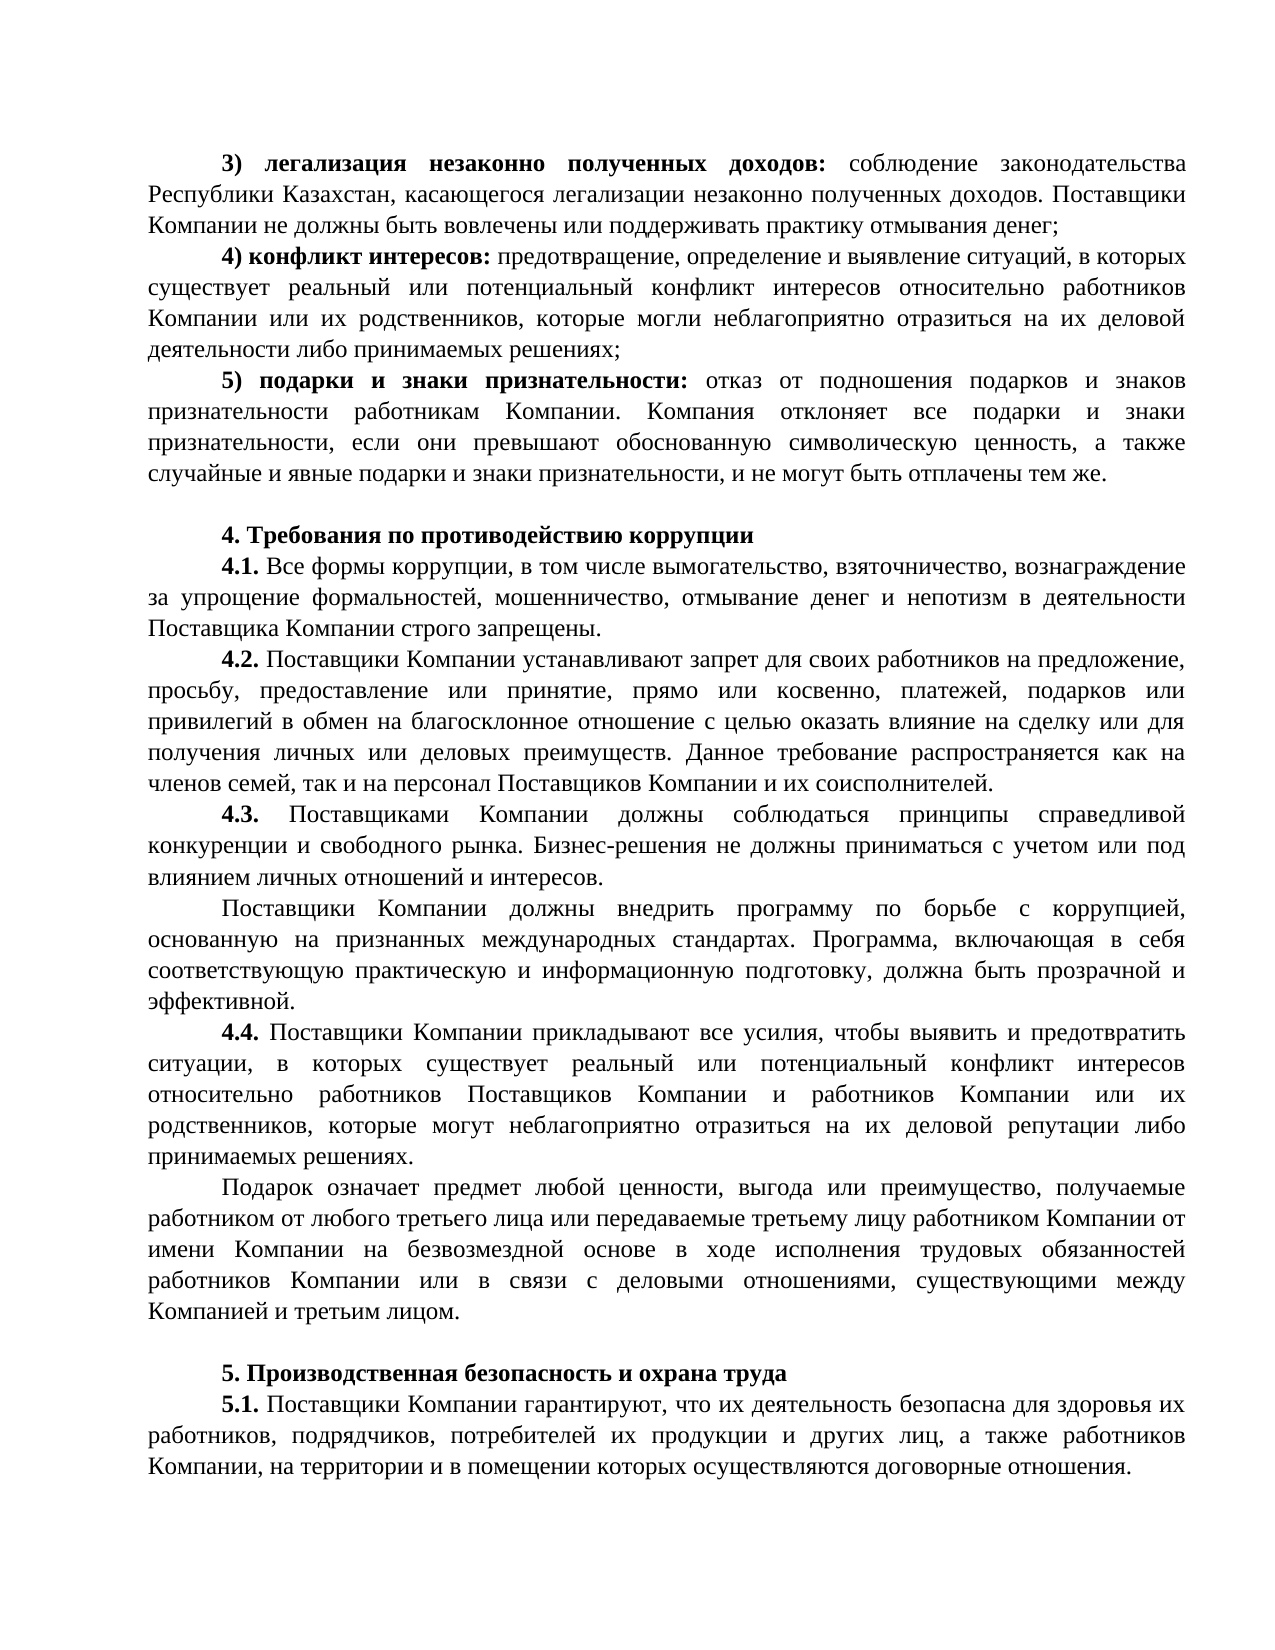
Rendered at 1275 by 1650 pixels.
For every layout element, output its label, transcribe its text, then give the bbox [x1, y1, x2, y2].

text 5.1. Поставщики Компании гарантируют, что их деятельность безопасна для здоровья их работников, подрядчиков, потребителей их продукции и других лиц, а также работников Компании, на территории и в помещении которых осуществляются договорные отношения. [148, 1389, 1186, 1480]
text 4. Требования по противодействию коррупции [148, 520, 1186, 549]
text 4.2. Поставщики Компании устанавливают запрет для своих работников на предложение, просьбу, предоставление или принятие, прямо или косвенно, платежей, подарков или привилегий в обмен на благосклонное отношение с целью оказать влияние на сделку или для получения личных или деловых преимуществ. Данное требование распространяется как на членов семей, так и на персонал Поставщиков Компании и их соисполнителей. [148, 644, 1186, 797]
text Поставщики Компании должны внедрить программу по борьбе с коррупцией, основанную на признанных международных стандартах. Программа, включающая в себя соответствующую практическую и информационную подготовку, должна быть прозрачной и эффективной. [148, 893, 1186, 1014]
text 5. Производственная безопасность и охрана труда [148, 1358, 1186, 1387]
text 3) легализация незаконно полученных доходов: соблюдение законодательства Республики Казахстан, касающегося легализации незаконно полученных доходов. Поставщики Компании не должны быть вовлечены или поддерживать практику отмывания денег; [148, 148, 1186, 238]
text 4.4. Поставщики Компании прикладывают все усилия, чтобы выявить и предотвратить ситуации, в которых существует реальный или потенциальный конфликт интересов относительно работников Поставщиков Компании и работников Компании или их родственников, которые могут неблагоприятно отразиться на их деловой репутации либо принимаемых решениях. [148, 1017, 1186, 1170]
text 4) конфликт интересов: предотвращение, определение и выявление ситуаций, в которых существует реальный или потенциальный конфликт интересов относительно работников Компании или их родственников, которые могли неблагоприятно отразиться на их деловой деятельности либо принимаемых решениях; [148, 241, 1186, 363]
text 4.1. Все формы коррупции, в том числе вымогательство, взяточничество, вознаграждение за упрощение формальностей, мошенничество, отмывание денег и непотизм в деятельности Поставщика Компании строго запрещены. [148, 551, 1186, 642]
text 4.3. Поставщиками Компании должны соблюдаться принципы справедливой конкуренции и свободного рынка. Бизнес-решения не должны приниматься с учетом или под влиянием личных отношений и интересов. [148, 799, 1186, 890]
text 5) подарки и знаки признательности: отказ от подношения подарков и знаков признательности работникам Компании. Компания отклоняет все подарки и знаки признательности, если они превышают обоснованную символическую ценность, а также случайные и явные подарки и знаки признательности, и не могут быть отплачены тем же. [148, 365, 1186, 487]
text Подарок означает предмет любой ценности, выгода или преимущество, получаемые работником от любого третьего лица или передаваемые третьему лицу работником Компании от имени Компании на безвозмездной основе в ходе исполнения трудовых обязанностей работников Компании или в связи с деловыми отношениями, существующими между Компанией и третьим лицом. [148, 1172, 1186, 1325]
